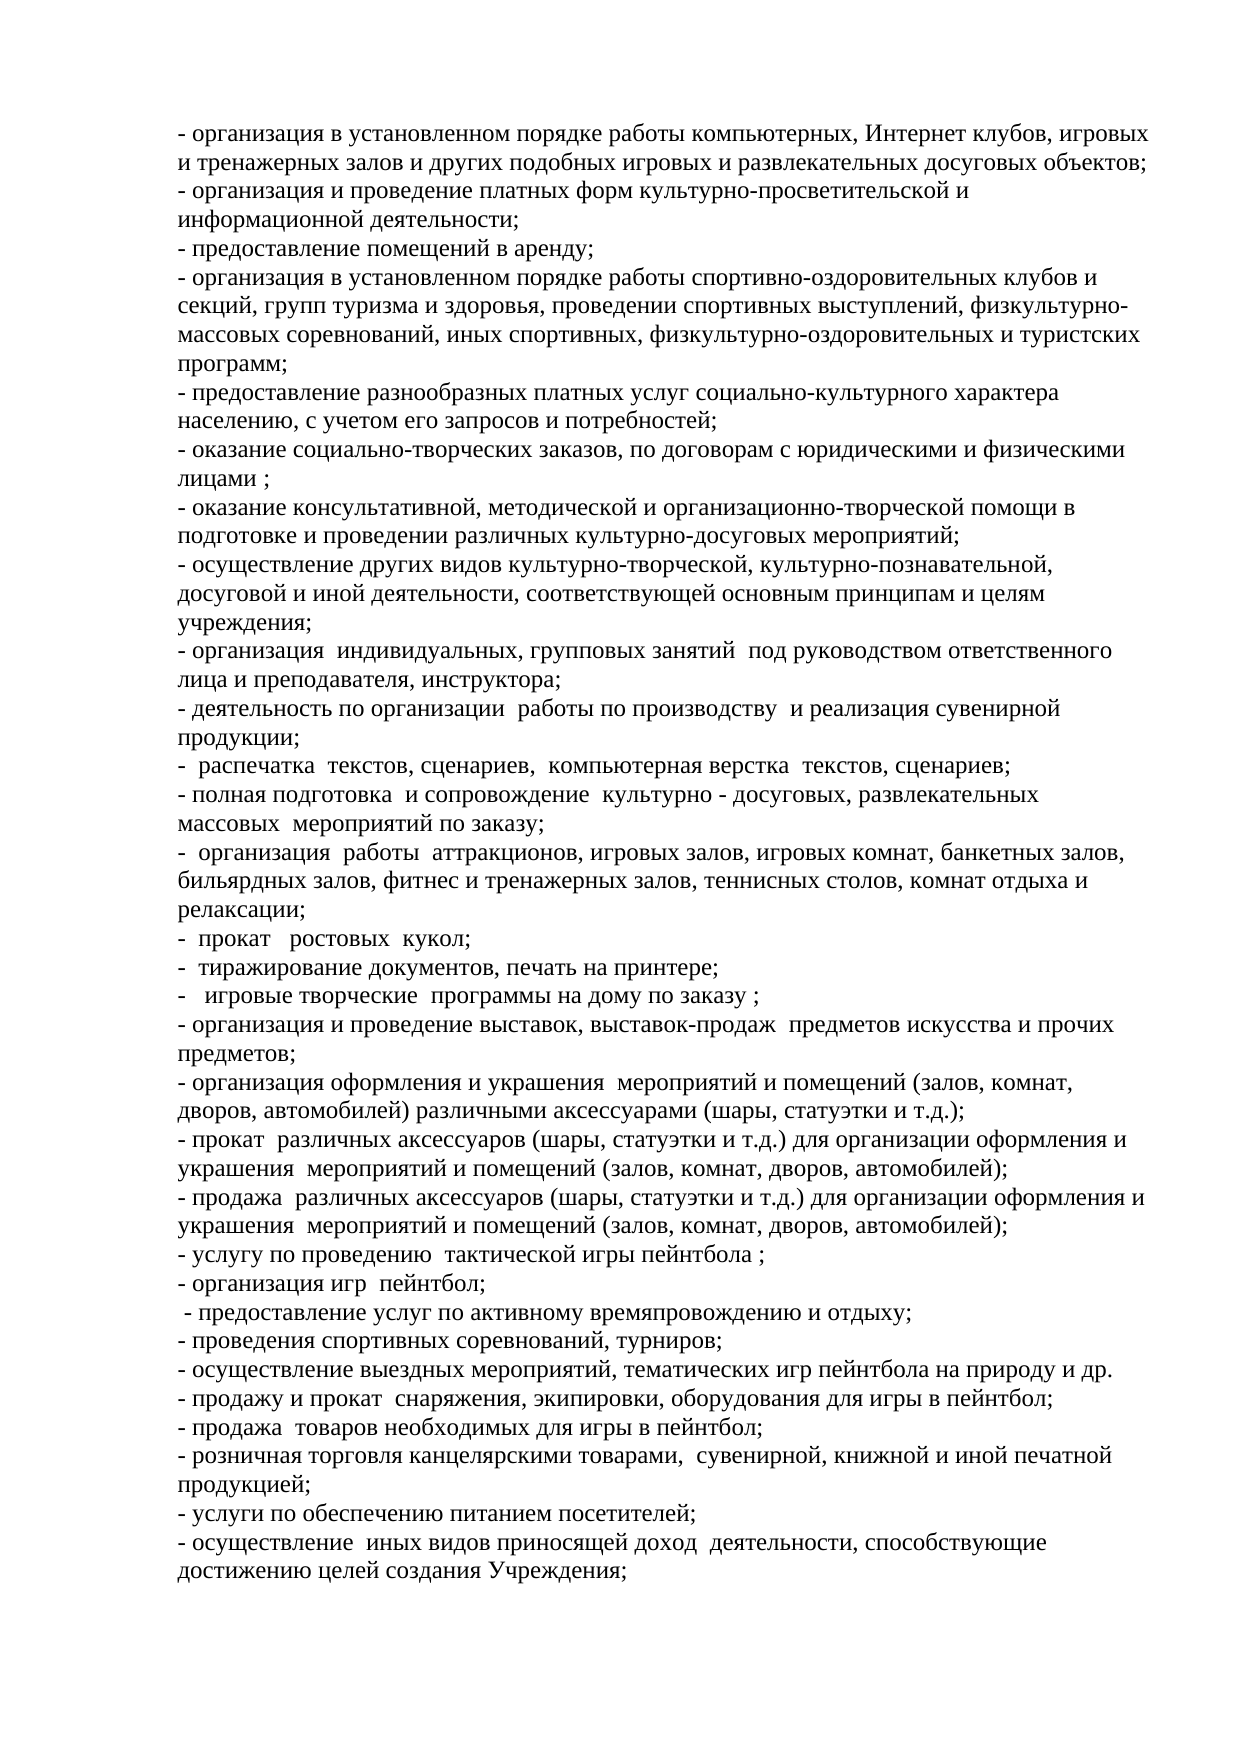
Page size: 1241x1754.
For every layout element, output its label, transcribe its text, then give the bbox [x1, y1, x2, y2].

text - продажа товаров необходимых для игры в пейнтбол; [177, 1412, 1152, 1441]
text - организация индивидуальных, групповых занятий под руководством ответственного лица и преподавателя, инструктора; [177, 636, 1152, 693]
text - распечатка текстов, сценариев, компьютерная верстка текстов, сценариев; [177, 751, 1152, 779]
text - проведения спортивных соревнований, турниров; [177, 1326, 1152, 1354]
text - полная подготовка и сопровождение культурно - досуговых, развлекательных массовых мероприятий по заказу; [177, 779, 1152, 837]
text - игровые творческие программы на дому по заказу ; [177, 981, 1152, 1009]
text - прокат ростовых кукол; [177, 923, 1152, 952]
text - осуществление выездных мероприятий, тематических игр пейнтбола на природу и др. [177, 1354, 1152, 1383]
text - предоставление помещений в аренду; [177, 233, 1152, 262]
text - осуществление иных видов приносящей доход деятельности, способствующие достижению целей создания Учреждения; [177, 1527, 1152, 1584]
text - оказание консультативной, методической и организационно-творческой помощи в подготовке и проведении различных культурно-досуговых мероприятий; - осуществление других видов культурно-творческой, культурно-познавательной, досуговой и иной деятельности, соответствующей основным принципам и целям учреждения; [177, 492, 1152, 636]
text - организация работы аттракционов, игровых залов, игровых комнат, банкетных залов, бильярдных залов, фитнес и тренажерных залов, теннисных столов, комнат отдыха и релаксации; [177, 837, 1152, 923]
text - продажа различных аксессуаров (шары, статуэтки и т.д.) для организации оформления и украшения мероприятий и помещений (залов, комнат, дворов, автомобилей); [177, 1182, 1152, 1239]
text - тиражирование документов, печать на принтере; [177, 952, 1152, 981]
text - организация оформления и украшения мероприятий и помещений (залов, комнат, дворов, автомобилей) различными аксессуарами (шары, статуэтки и т.д.); [177, 1067, 1152, 1124]
text - услугу по проведению тактической игры пейнтбола ; [177, 1239, 1152, 1268]
text - предоставление услуг по активному времяпровождению и отдыху; [177, 1297, 1152, 1326]
text - деятельность по организации работы по производству и реализация сувенирной продукции; [177, 693, 1152, 751]
text - продажу и прокат снаряжения, экипировки, оборудования для игры в пейнтбол; [177, 1383, 1152, 1412]
text - организация в установленном порядке работы компьютерных, Интернет клубов, игровых и тренажерных залов и других подобных игровых и развлекательных досуговых объектов; [177, 118, 1152, 176]
text - прокат различных аксессуаров (шары, статуэтки и т.д.) для организации оформления и украшения мероприятий и помещений (залов, комнат, дворов, автомобилей); [177, 1124, 1152, 1182]
text - организация в установленном порядке работы спортивно-оздоровительных клубов и секций, групп туризма и здоровья, проведении спортивных выступлений, физкультурно-массовых соревнований, иных спортивных, физкультурно-оздоровительных и туристских программ; - предоставление разнообразных платных услуг социально-культурного характера населению, с учетом его запросов и потребностей; - оказание социально-творческих заказов, по договорам с юридическими и физическими лицами ; [177, 262, 1152, 492]
text - организация и проведение платных форм культурно-просветительской и информационной деятельности; [177, 176, 1152, 233]
text - организация и проведение выставок, выставок-продаж предметов искусства и прочих предметов; [177, 1009, 1152, 1067]
text - услуги по обеспечению питанием посетителей; [177, 1498, 1152, 1527]
text - организация игр пейнтбол; [177, 1268, 1152, 1297]
text - розничная торговля канцелярскими товарами, сувенирной, книжной и иной печатной продукцией; [177, 1441, 1152, 1498]
